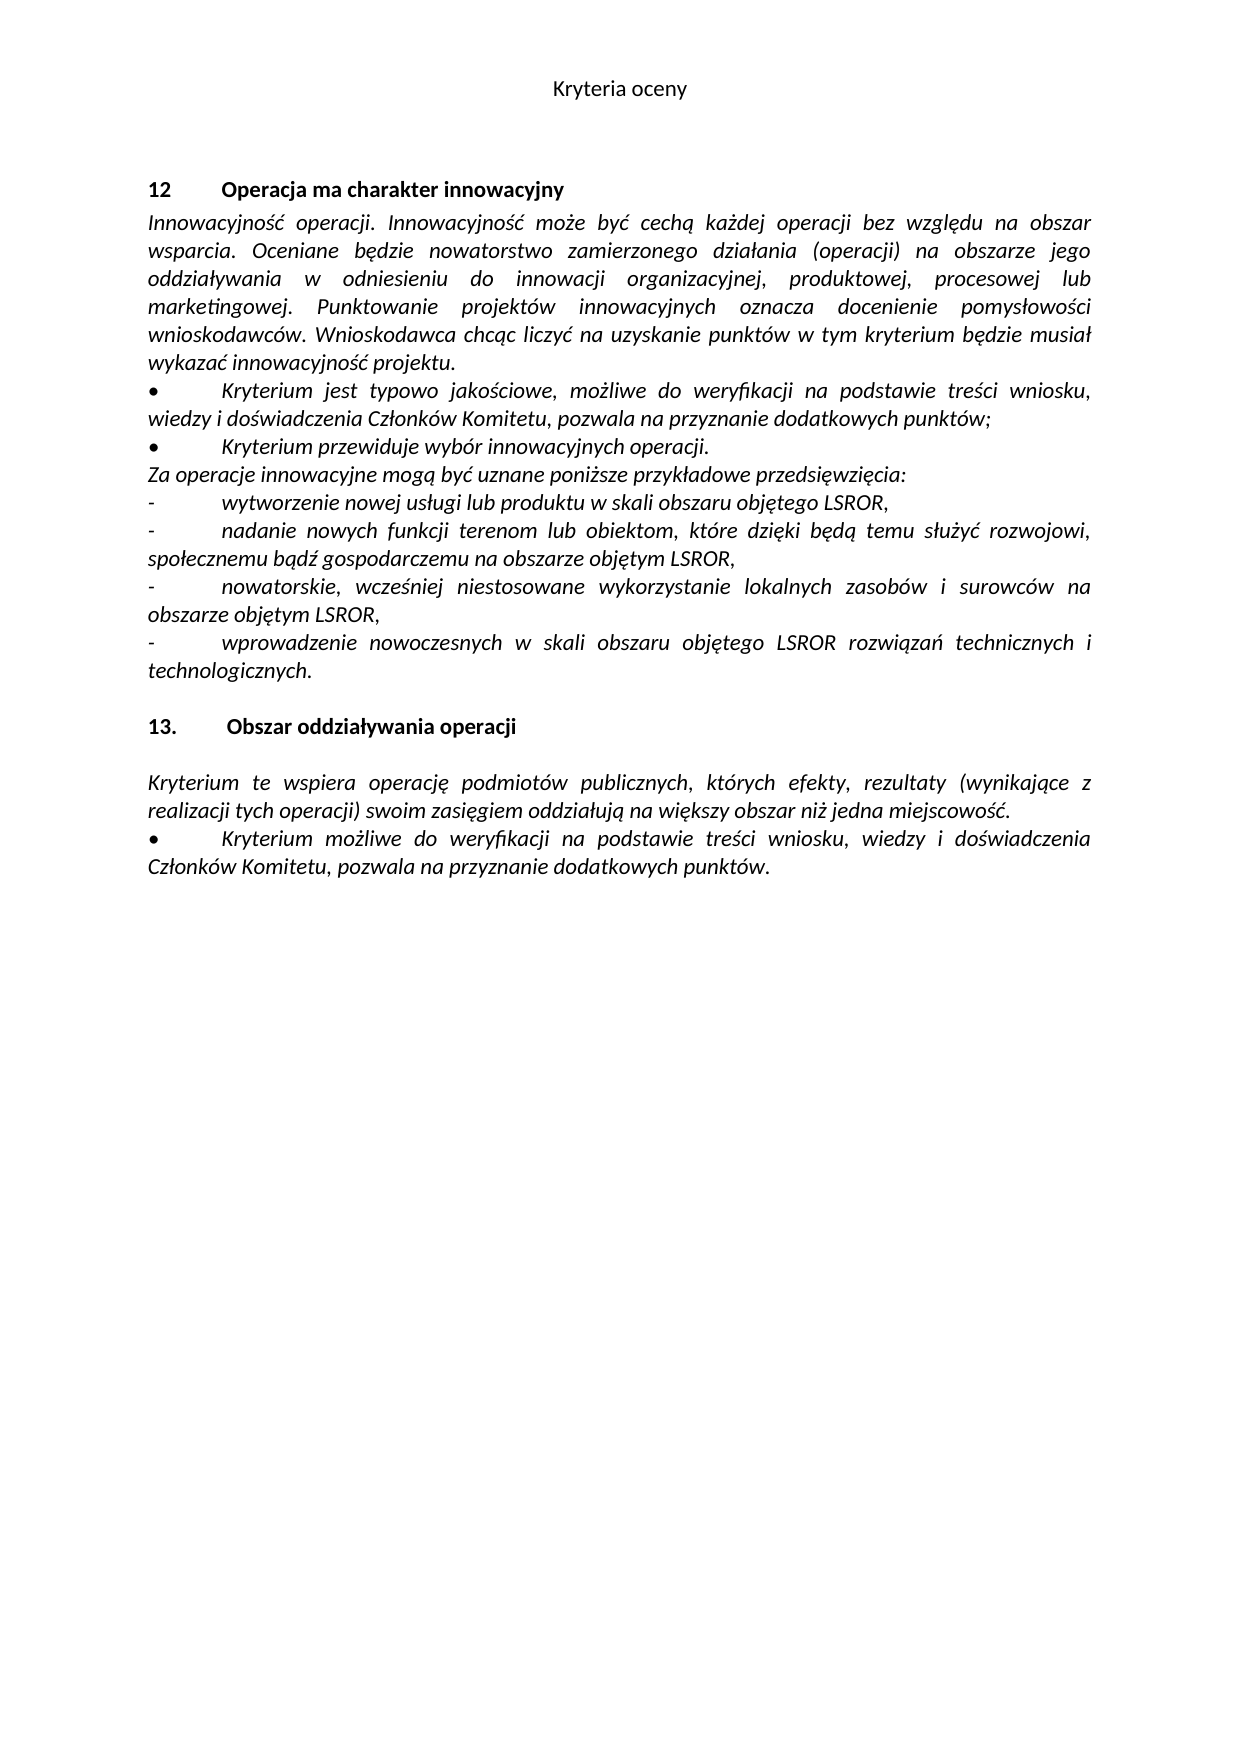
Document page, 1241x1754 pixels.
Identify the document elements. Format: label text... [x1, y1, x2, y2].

text • Kryterium możliwe do weryfikacji na podstawie treści wniosku, wiedzy i doświadczenia Członków Komitetu, pozwala na przyznanie dodatkowych punktów. [148, 824, 1093, 880]
text Kryterium te wspiera operację podmiotów publicznych, których efekty, rezultaty (wynikające z realizacji tych operacji) swoim zasięgiem oddziałują na większy obszar niż jedna miejscowość. [148, 768, 1093, 824]
text - wytworzenie nowej usługi lub produktu w skali obszaru objętego LSROR, [148, 488, 1093, 516]
text - nowatorskie, wcześniej niestosowane wykorzystanie lokalnych zasobów i surowców na obszarze objętym LSROR, [148, 572, 1093, 628]
text Innowacyjność operacji. Innowacyjność może być cechą każdej operacji bez względu na obszar wsparcia. Oceniane będzie nowatorstwo zamierzonego działania (operacji) na obszarze jego oddziaływania w odniesieniu do innowacji organizacyjnej, produktowej, procesowej lub marketingowej. Punktowanie projektów innowacyjnych oznacza docenienie pomysłowości wnioskodawców. Wnioskodawca chcąc liczyć na uzyskanie punktów w tym kryterium będzie musiał wykazać innowacyjność projektu. [148, 208, 1093, 376]
text - wprowadzenie nowoczesnych w skali obszaru objętego LSROR rozwiązań technicznych i technologicznych. [148, 628, 1093, 684]
text 13. Obszar oddziaływania operacji [148, 712, 1093, 740]
text • Kryterium przewiduje wybór innowacyjnych operacji. [148, 432, 1093, 460]
text - nadanie nowych funkcji terenom lub obiektom, które dzięki będą temu służyć rozwojowi, społecznemu bądź gospodarczemu na obszarze objętym LSROR, [148, 516, 1093, 572]
text Za operacje innowacyjne mogą być uznane poniższe przykładowe przedsięwzięcia: [148, 460, 1093, 488]
text 12 Operacja ma charakter innowacyjny [148, 176, 1093, 204]
